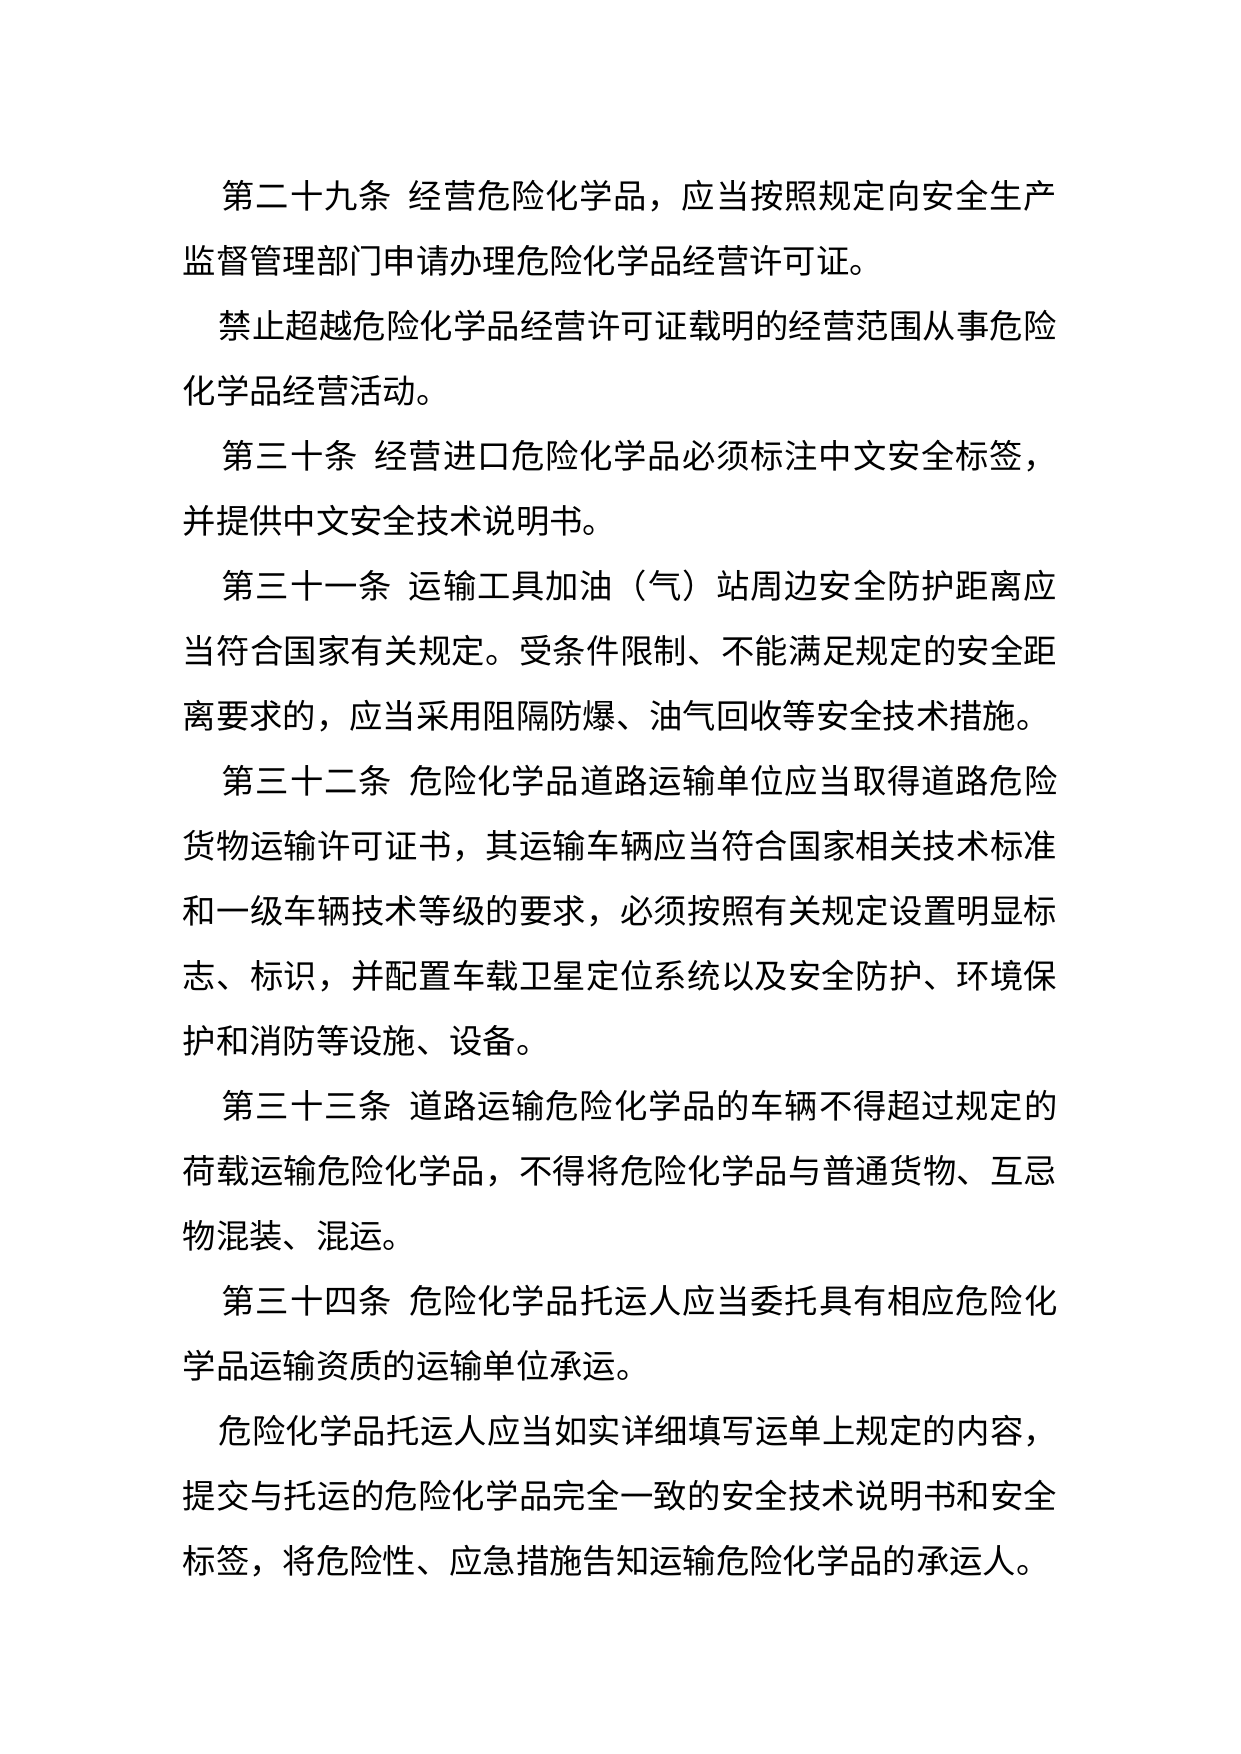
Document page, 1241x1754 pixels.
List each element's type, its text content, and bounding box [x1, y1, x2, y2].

text 第二十九条 经营危险化学品，应当按照规定向安全生产监督管理部门申请办理危险化学品经营许可证。 [183, 162, 1058, 292]
text 禁止超越危险化学品经营许可证载明的经营范围从事危险化学品经营活动。 [183, 292, 1058, 422]
text 第三十二条 危险化学品道路运输单位应当取得道路危险货物运输许可证书，其运输车辆应当符合国家相关技术标准和一级车辆技术等级的要求，必须按照有关规定设置明显标志、标识，并配置车载卫星定位系统以及安全防护、环境保护和消防等设施、设备。 [183, 747, 1058, 1072]
text 第三十三条 道路运输危险化学品的车辆不得超过规定的荷载运输危险化学品，不得将危险化学品与普通货物、互忌物混装、混运。 [183, 1072, 1058, 1267]
text 第三十四条 危险化学品托运人应当委托具有相应危险化学品运输资质的运输单位承运。 [183, 1267, 1058, 1397]
text 第三十一条 运输工具加油（气）站周边安全防护距离应当符合国家有关规定。受条件限制、不能满足规定的安全距离要求的，应当采用阻隔防爆、油气回收等安全技术措施。 [183, 552, 1058, 747]
text 危险化学品托运人应当如实详细填写运单上规定的内容，提交与托运的危险化学品完全一致的安全技术说明书和安全标签，将危险性、应急措施告知运输危险化学品的承运人。 [183, 1397, 1058, 1592]
text 第三十条 经营进口危险化学品必须标注中文安全标签，并提供中文安全技术说明书。 [183, 422, 1058, 552]
